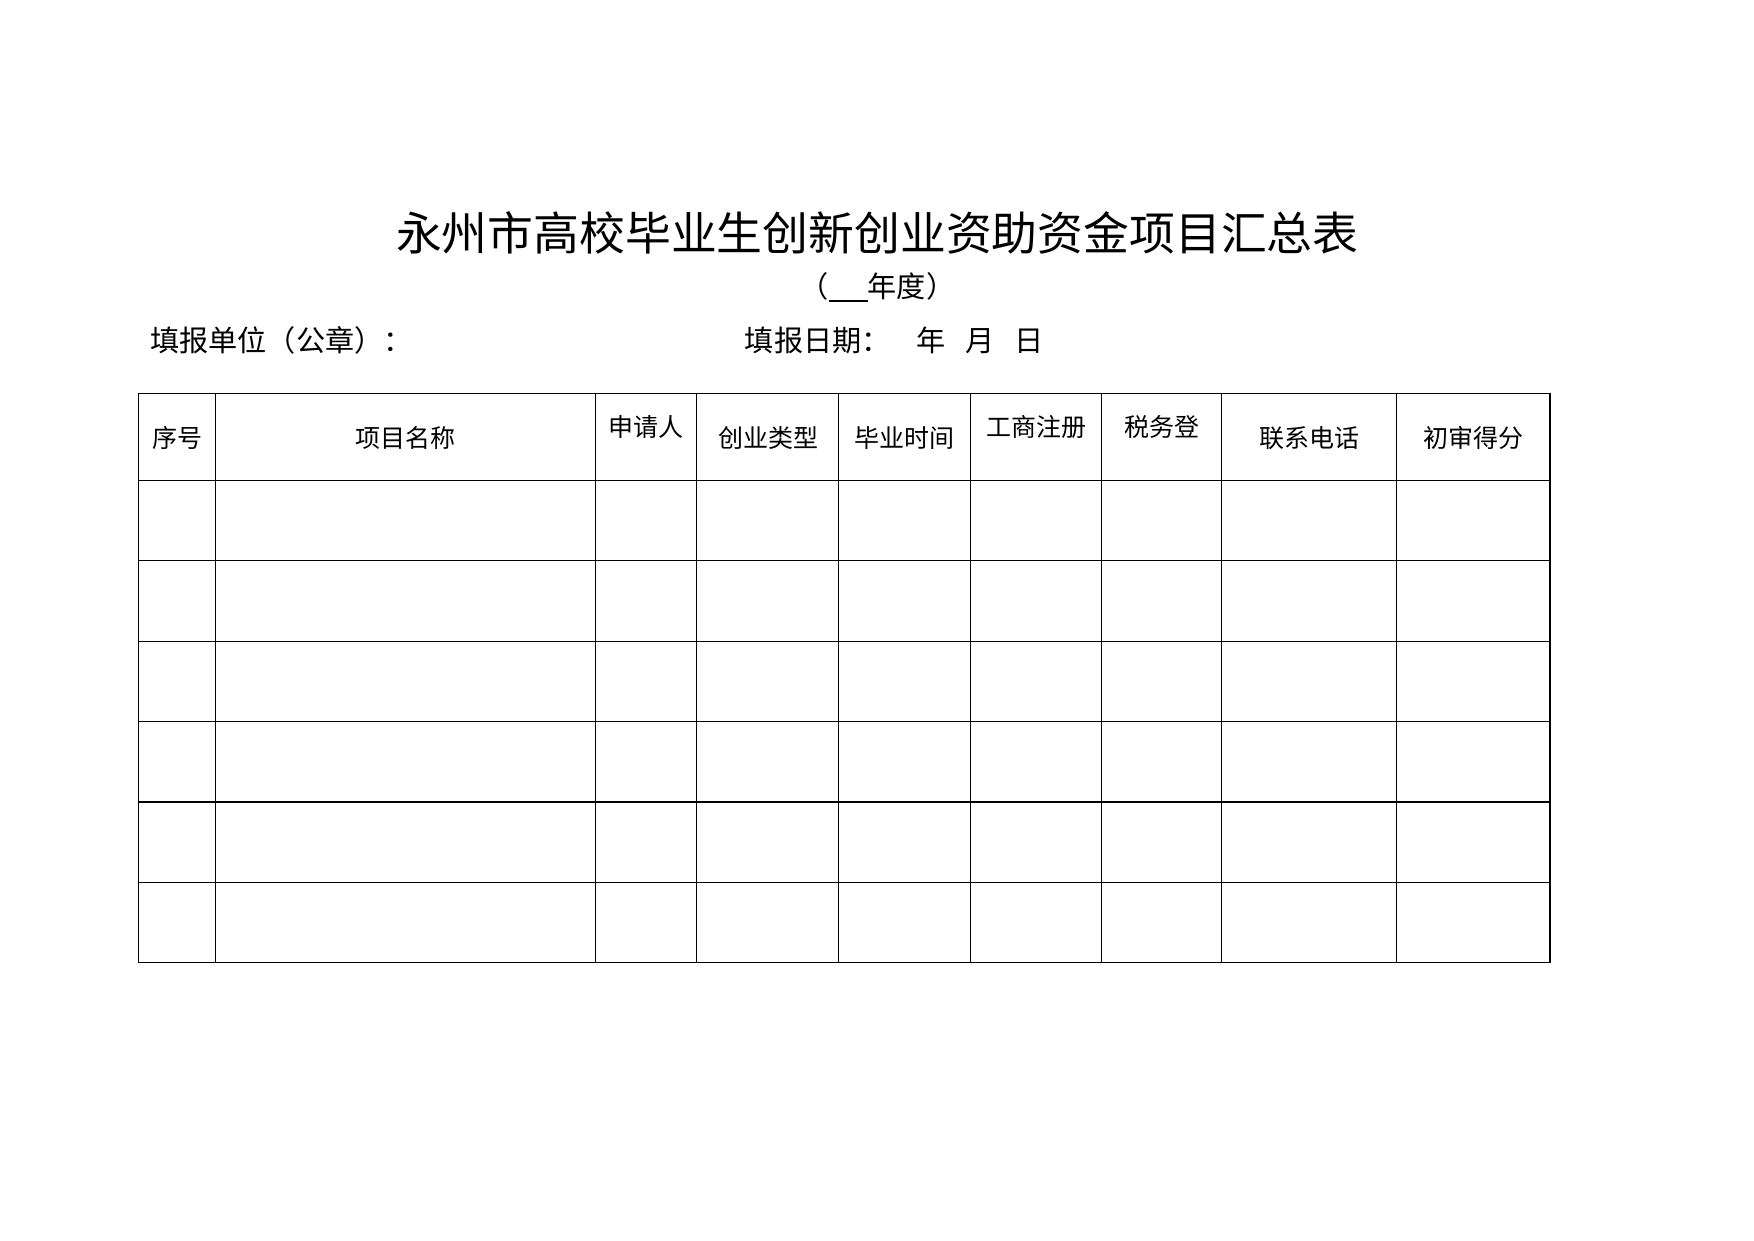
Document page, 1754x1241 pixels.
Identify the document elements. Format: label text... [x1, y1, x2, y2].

table_cell [1102, 803, 1221, 882]
table_cell [839, 883, 970, 962]
table_cell [839, 481, 970, 560]
table_cell [971, 883, 1101, 962]
table_cell [139, 722, 215, 801]
table_cell [1397, 883, 1549, 962]
table_header 联系电话 [1222, 394, 1396, 480]
table_cell [1397, 642, 1549, 721]
table_cell [1102, 722, 1221, 801]
text 永州市高校毕业生创新创业资助资金项目汇总表 [150, 198, 1604, 264]
table_cell [697, 561, 838, 641]
table_cell [697, 481, 838, 560]
table_cell [697, 642, 838, 721]
table_cell [971, 561, 1101, 641]
table_cell [1397, 481, 1549, 560]
table_cell [971, 803, 1101, 882]
table_cell [596, 883, 696, 962]
table_cell [971, 722, 1101, 801]
table_cell [216, 803, 595, 882]
table_cell [596, 722, 696, 801]
table_cell [1222, 481, 1396, 560]
table_header 序号 [139, 394, 215, 480]
table_cell [839, 803, 970, 882]
table_cell [1102, 642, 1221, 721]
table_cell [839, 561, 970, 641]
table_cell [596, 481, 696, 560]
table_header 项目名称 [216, 394, 595, 480]
table_cell [839, 642, 970, 721]
table_cell [216, 722, 595, 801]
table_cell [216, 642, 595, 721]
table_cell [1102, 561, 1221, 641]
table_cell [1222, 803, 1396, 882]
table_cell [216, 561, 595, 641]
table_cell [139, 481, 215, 560]
table_cell [697, 722, 838, 801]
table_cell [1222, 883, 1396, 962]
table_header 毕业时间 [839, 394, 970, 480]
table_cell [971, 481, 1101, 560]
table_cell [1397, 561, 1549, 641]
table_cell [697, 803, 838, 882]
table_header 创业类型 [697, 394, 838, 480]
table_cell [697, 883, 838, 962]
table_cell [139, 883, 215, 962]
table_cell [1222, 722, 1396, 801]
text 填报单位（公章）： 填报日期： 年 月 日 [150, 306, 1604, 371]
table_cell [1102, 481, 1221, 560]
table_cell [839, 722, 970, 801]
table_cell [139, 561, 215, 641]
table_cell [139, 642, 215, 721]
text （ 年度） [150, 264, 1604, 306]
table_cell [1222, 642, 1396, 721]
table_header 初审得分 [1397, 394, 1549, 480]
table_cell [216, 481, 595, 560]
table_cell [1397, 722, 1549, 801]
table_cell [1222, 561, 1396, 641]
table_header 申请人 姓名 [596, 394, 696, 480]
table_cell [596, 642, 696, 721]
table_cell [216, 883, 595, 962]
table_cell [1102, 883, 1221, 962]
table_header 税务登记时间 [1102, 394, 1221, 480]
table_cell [971, 642, 1101, 721]
table_cell [596, 803, 696, 882]
table_cell [1397, 803, 1549, 882]
table_header 工商注册时间 [971, 394, 1101, 480]
table_cell [139, 803, 215, 882]
table_cell [596, 561, 696, 641]
